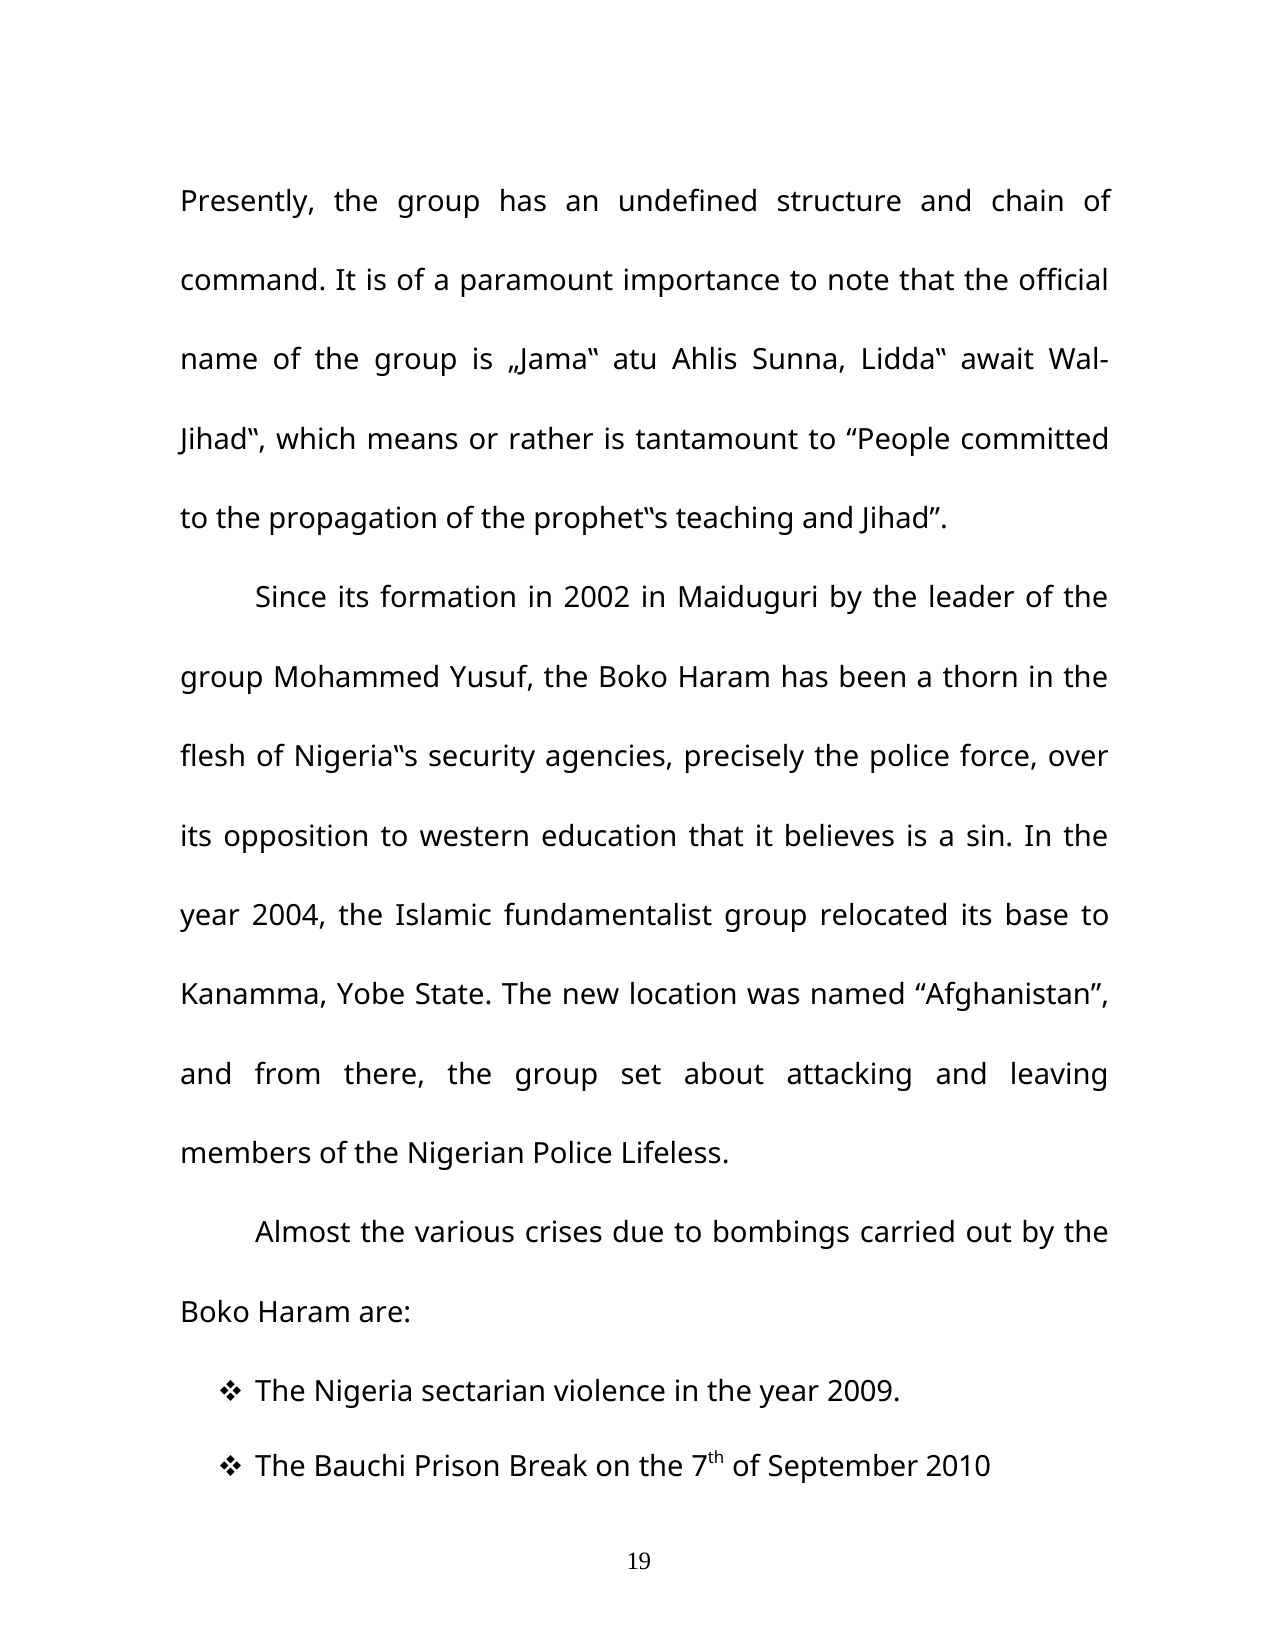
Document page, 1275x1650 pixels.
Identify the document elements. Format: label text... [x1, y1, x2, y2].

text Presently, the group has an undefined structure and chain of command. It is of a paramount importance to note that the official name of the group is „Jama‟ atu Ahlis Sunna, Lidda‟ await Wal-Jihad‟, which means or rather is tantamount to “People committed to the propagation of the prophet‟s teaching and Jihad”. [180, 180, 1111, 537]
text Almost the various crises due to bombings carried out by the Boko Haram are: [180, 1212, 1110, 1331]
text Since its formation in 2002 in Maiduguri by the leader of the group Mohammed Yusuf, the Boko Haram has been a thorn in the flesh of Nigeria‟s security agencies, precisely the police force, over its opposition to western education that it believes is a sin. In the year 2004, the Islamic fundamentalist group relocated its base to Kanamma, Yobe State. The new location was named “Afghanistan”, and from there, the group set about attacking and leaving members of the Nigerian Police Lifeless. [180, 577, 1110, 1172]
list The Bauchi Prison Break on the 7th of September 2010 [217, 1445, 1150, 1485]
list The Nigeria sectarian violence in the year 2009. [217, 1371, 1150, 1410]
